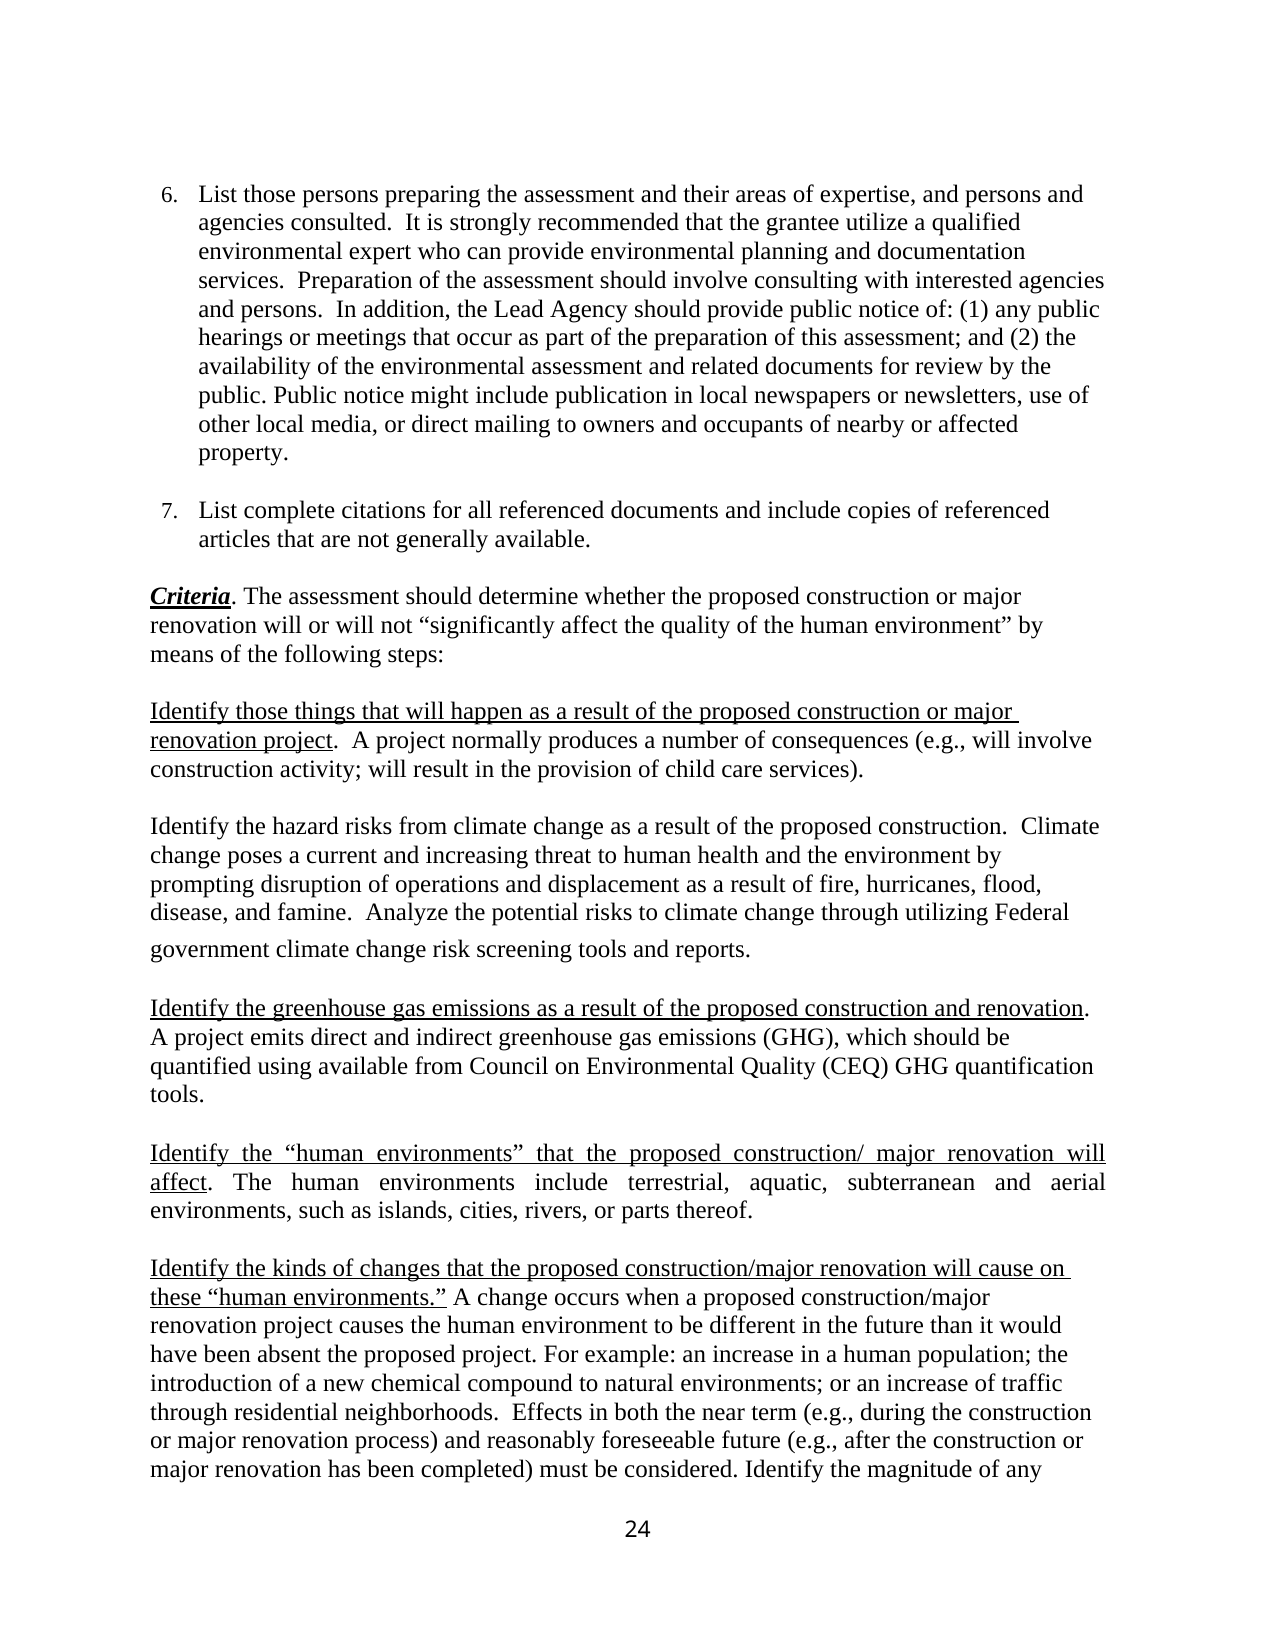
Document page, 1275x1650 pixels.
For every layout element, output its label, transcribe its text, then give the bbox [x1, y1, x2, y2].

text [150, 1253, 1103, 1483]
text Identify the greenhouse gas emissions as a result of the proposed construction and renovation. A project emits direct and indirect greenhouse gas emissions (GHG), which should be quantified using available from Council on Environmental Quality (CEQ) GHG quantification tools. [150, 993, 1103, 1109]
text Identify the “human environments” that the proposed construction/ major renovation will affect. The human environments include terrestrial, aquatic, subterranean and aerial environments, such as islands, cities, rivers, or parts thereof. [150, 1138, 1107, 1224]
text Identify those things that will happen as a result of the proposed construction or major renovation project. A project normally produces a number of consequences (e.g., will involve construction activity; will result in the provision of child care services). [150, 696, 1103, 782]
list List complete citations for all referenced documents and include copies of referenced articles that are not generally available. [161, 495, 1098, 552]
list List those persons preparing the assessment and their areas of expertise, and persons and agencies consulted. It is strongly recommended that the grantee utilize a qualified environmental expert who can provide environmental planning and documentation services. Preparation of the assessment should involve consulting with interested agencies and persons. In addition, the Lead Agency should provide public notice of: (1) any public hearings or meetings that occur as part of the preparation of this assessment; and (2) the availability of the environmental assessment and related documents for review by the public. Public notice might include publication in local newspapers or newsletters, use of other local media, or direct mailing to owners and occupants of nearby or affected property. [161, 179, 1107, 466]
text Criteria. The assessment should determine whether the proposed construction or major renovation will or will not “significantly affect the quality of the human environment” by means of the following steps: [150, 581, 1098, 667]
text Identify the hazard risks from climate change as a result of the proposed construction. Climate change poses a current and increasing threat to human health and the environment by prompting disruption of operations and displacement as a result of fire, hurricanes, flood, disease, and famine. Analyze the potential risks to climate change through utilizing Federal government climate change risk screening tools and reports. [150, 811, 1103, 964]
